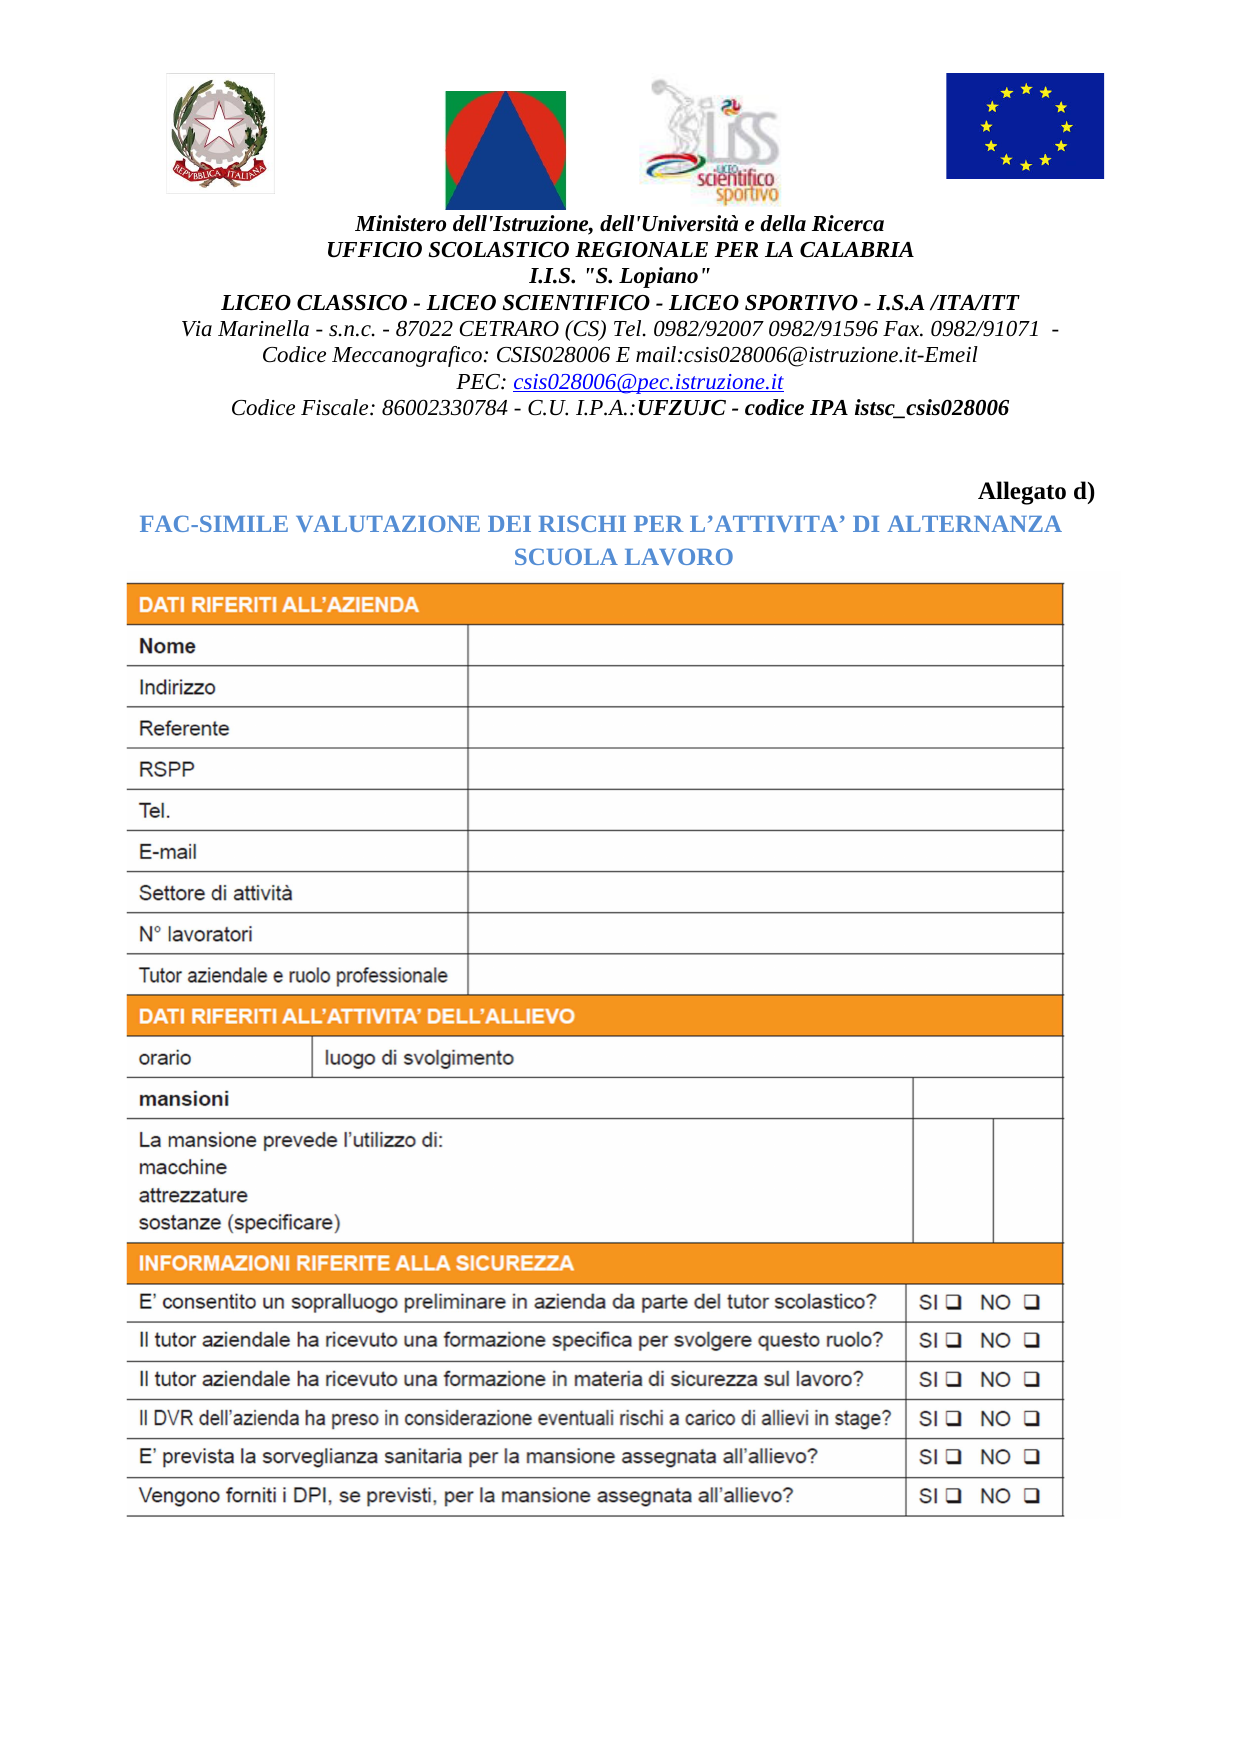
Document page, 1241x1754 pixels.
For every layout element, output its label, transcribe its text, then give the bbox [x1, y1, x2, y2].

picture [946, 73, 1105, 179]
subtitle Allegato d) FAC-SIMILE VALUTAZIONE DEI RISCHI PER L’ATTIVITA’ DI ALTERNANZA [139, 476, 1142, 538]
picture [443, 91, 567, 210]
picture [126, 571, 1121, 1519]
picture [166, 73, 275, 194]
